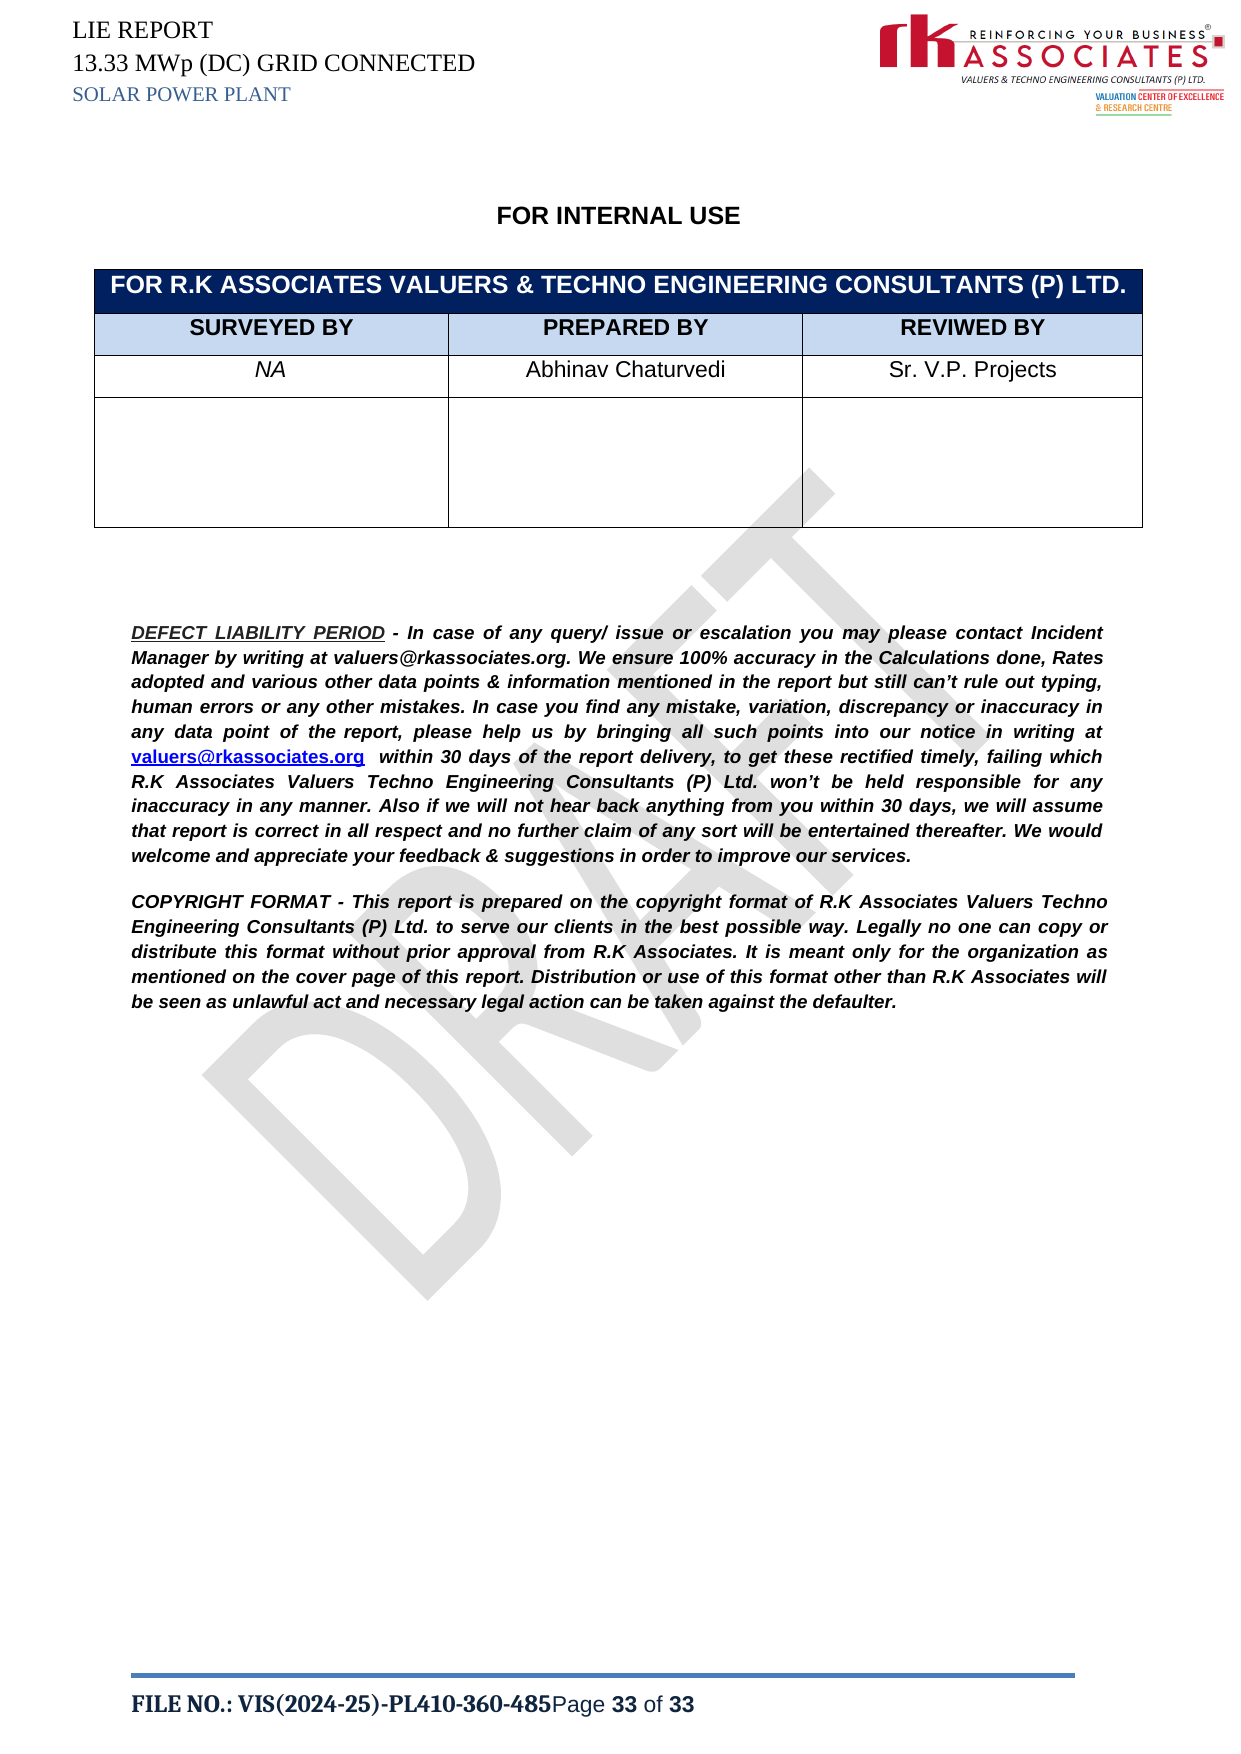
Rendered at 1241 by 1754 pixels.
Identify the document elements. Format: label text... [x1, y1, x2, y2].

table_cell NA [95, 356, 448, 397]
table_cell PREPARED BY [449, 314, 802, 355]
text COPYRIGHT FORMAT - This report is prepared on the copyright format of R.K Associates Valuers Techno Engineering Consultants (P) Ltd. to serve our clients in the best possible way. Legally no one can copy or distribute this format without prior approval from R.K Associates. It is meant only for the organization as mentioned on the cover page of this report. Distribution or use of this format other than R.K Associates will be seen as unlawful act and necessary legal action can be taken against the defaulter. [131, 891, 1111, 1012]
table_cell [803, 398, 1142, 527]
table_cell Sr. V.P. Projects [803, 356, 1142, 397]
table_cell [95, 398, 448, 527]
table_cell Abhinav Chaturvedi [449, 356, 802, 397]
table_cell REVIWED BY [803, 314, 1142, 355]
table_cell [449, 398, 802, 527]
table_cell SURVEYED BY [95, 314, 448, 355]
text DEFECT LIABILITY PERIOD - In case of any query/ issue or escalation you may please contact Incident Manager by writing at valuers@rkassociates.org. We ensure 100% accuracy in the Calculations done, Rates adopted and various other data points & information mentioned in the report but still can’t rule out typing, human errors or any other mistakes. In case you find any mistake, variation, discrepancy or inaccuracy in any data point of the report, please help us by bringing all such points into our notice in writing at valuers@rkassociates.org within 30 days of the report delivery, to get these rectified timely, failing which R.K Associates Valuers Techno Engineering Consultants (P) Ltd. won’t be held responsible for any inaccuracy in any manner. Also if we will not hear back anything from you within 30 days, we will assume that report is correct in all respect and no further claim of any sort will be entertained thereafter. We would welcome and appreciate your feedback & suggestions in order to improve our services. [131, 622, 1106, 866]
table_header FOR R.K ASSOCIATES VALUERS & TECHNO ENGINEERING CONSULTANTS (P) LTD. [95, 270, 1142, 313]
text FOR INTERNAL USE [131, 201, 1106, 230]
picture [873, 5, 1228, 119]
